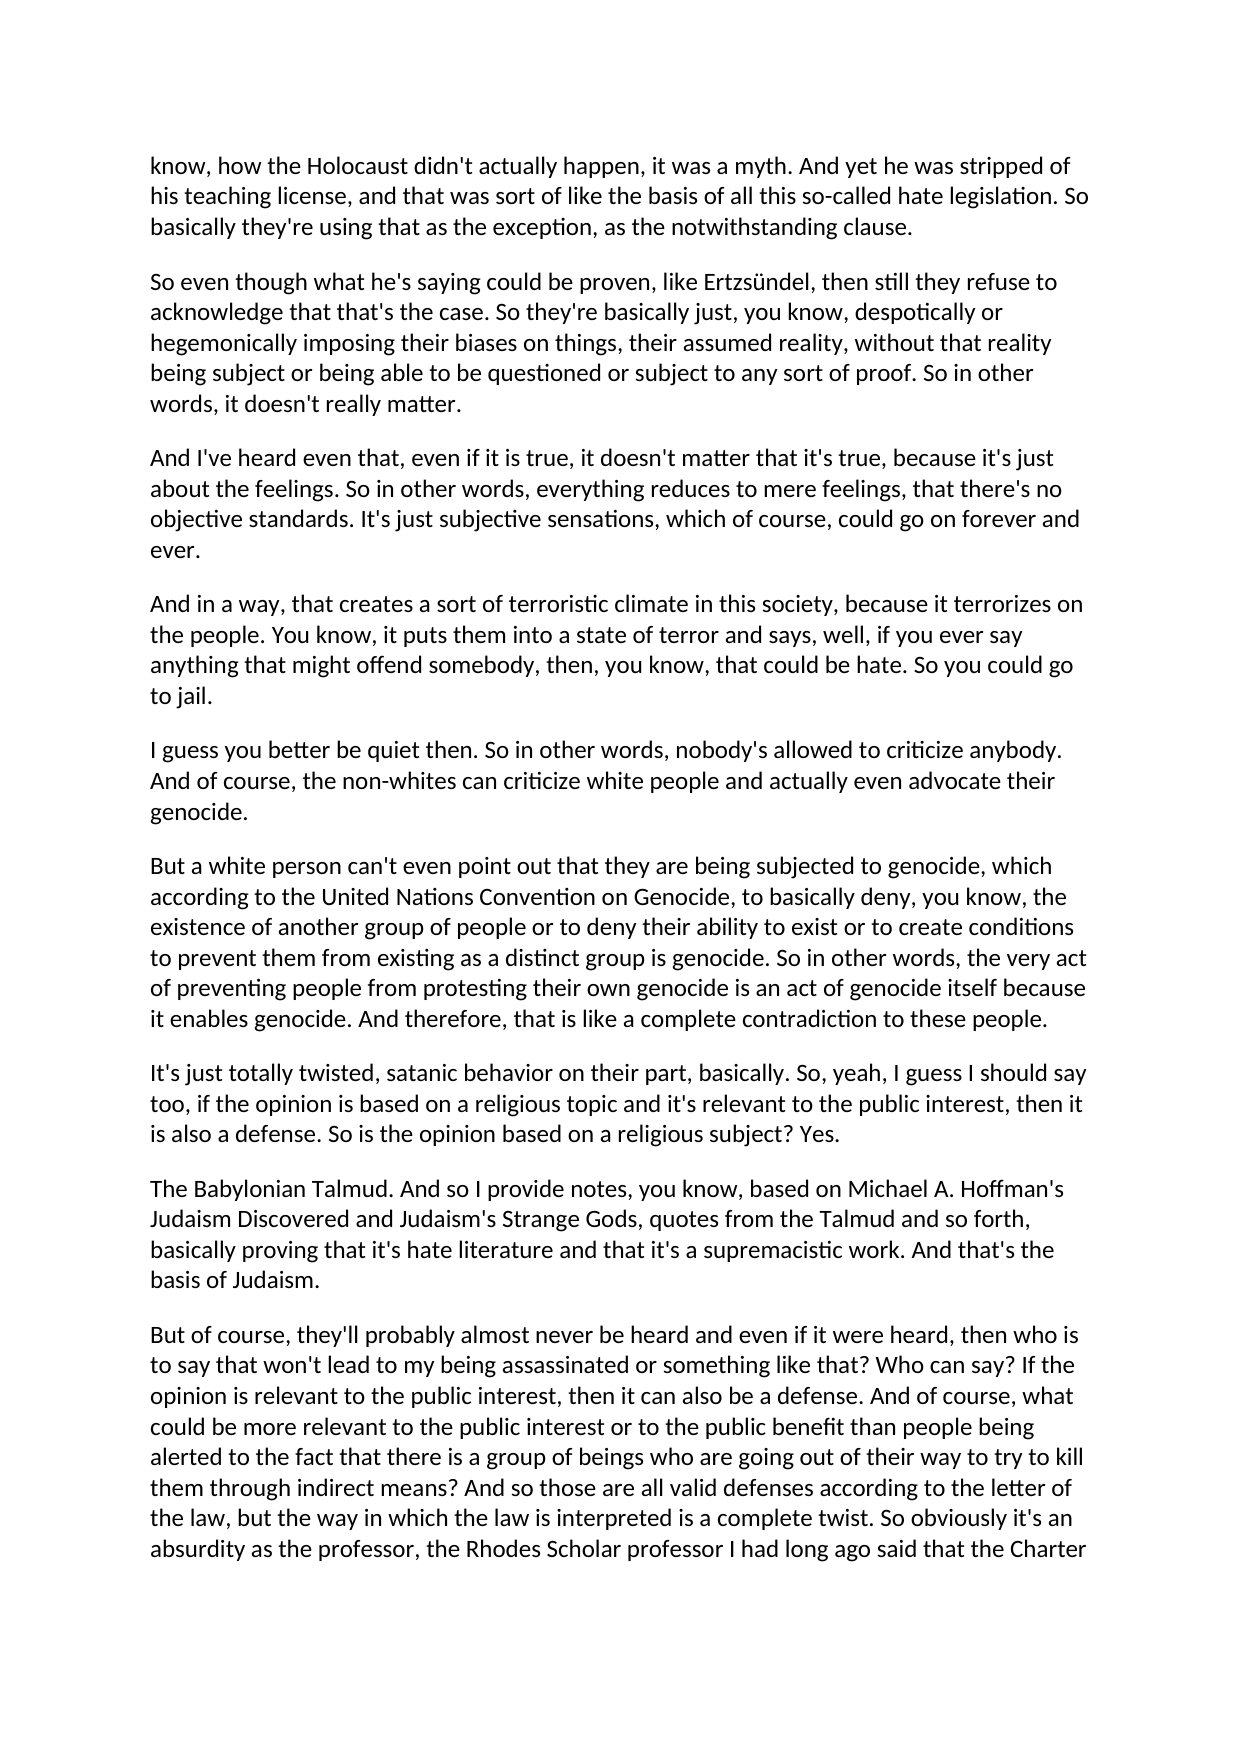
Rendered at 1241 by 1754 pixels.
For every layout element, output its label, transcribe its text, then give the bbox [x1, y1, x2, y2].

text But a white person can't even point out that they are being subjected to genocide, which according to the United Nations Convention on Genocide, to basically deny, you know, the existence of another group of people or to deny their ability to exist or to create conditions to prevent them from existing as a distinct group is genocide. So in other words, the very act of preventing people from protesting their own genocide is an act of genocide itself because it enables genocide. And therefore, that is like a complete contradiction to these people. [150, 850, 1090, 1033]
text It's just totally twisted, satanic behavior on their part, basically. So, yeah, I guess I should say too, if the opinion is based on a religious topic and it's relevant to the public interest, then it is also a defense. So is the opinion based on a religious subject? Yes. [150, 1057, 1090, 1149]
text So even though what he's saying could be proven, like Ertzsündel, then still they refuse to acknowledge that that's the case. So they're basically just, you know, despotically or hegemonically imposing their biases on things, their assumed reality, without that reality being subject or being able to be questioned or subject to any sort of proof. So in other words, it doesn't really matter. [150, 266, 1090, 418]
text The Babylonian Talmud. And so I provide notes, you know, based on Michael A. Hoffman's Judaism Discovered and Judaism's Strange Gods, quotes from the Talmud and so forth, basically proving that it's hate literature and that it's a supremacistic work. And that's the basis of Judaism. [150, 1173, 1090, 1295]
text And in a way, that creates a sort of terroristic climate in this society, because it terrorizes on the people. You know, it puts them into a state of terror and says, well, if you ever say anything that might offend somebody, then, you know, that could be hate. So you could go to jail. [150, 588, 1090, 711]
text And I've heard even that, even if it is true, it doesn't matter that it's true, because it's just about the feelings. So in other words, everything reduces to mere feelings, that there's no objective standards. It's just subjective sensations, which of course, could go on forever and ever. [150, 442, 1090, 564]
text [150, 150, 1090, 242]
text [150, 1319, 1090, 1563]
text I guess you better be quiet then. So in other words, nobody's allowed to criticize anybody. And of course, the non-whites can criticize white people and actually even advocate their genocide. [150, 734, 1090, 826]
